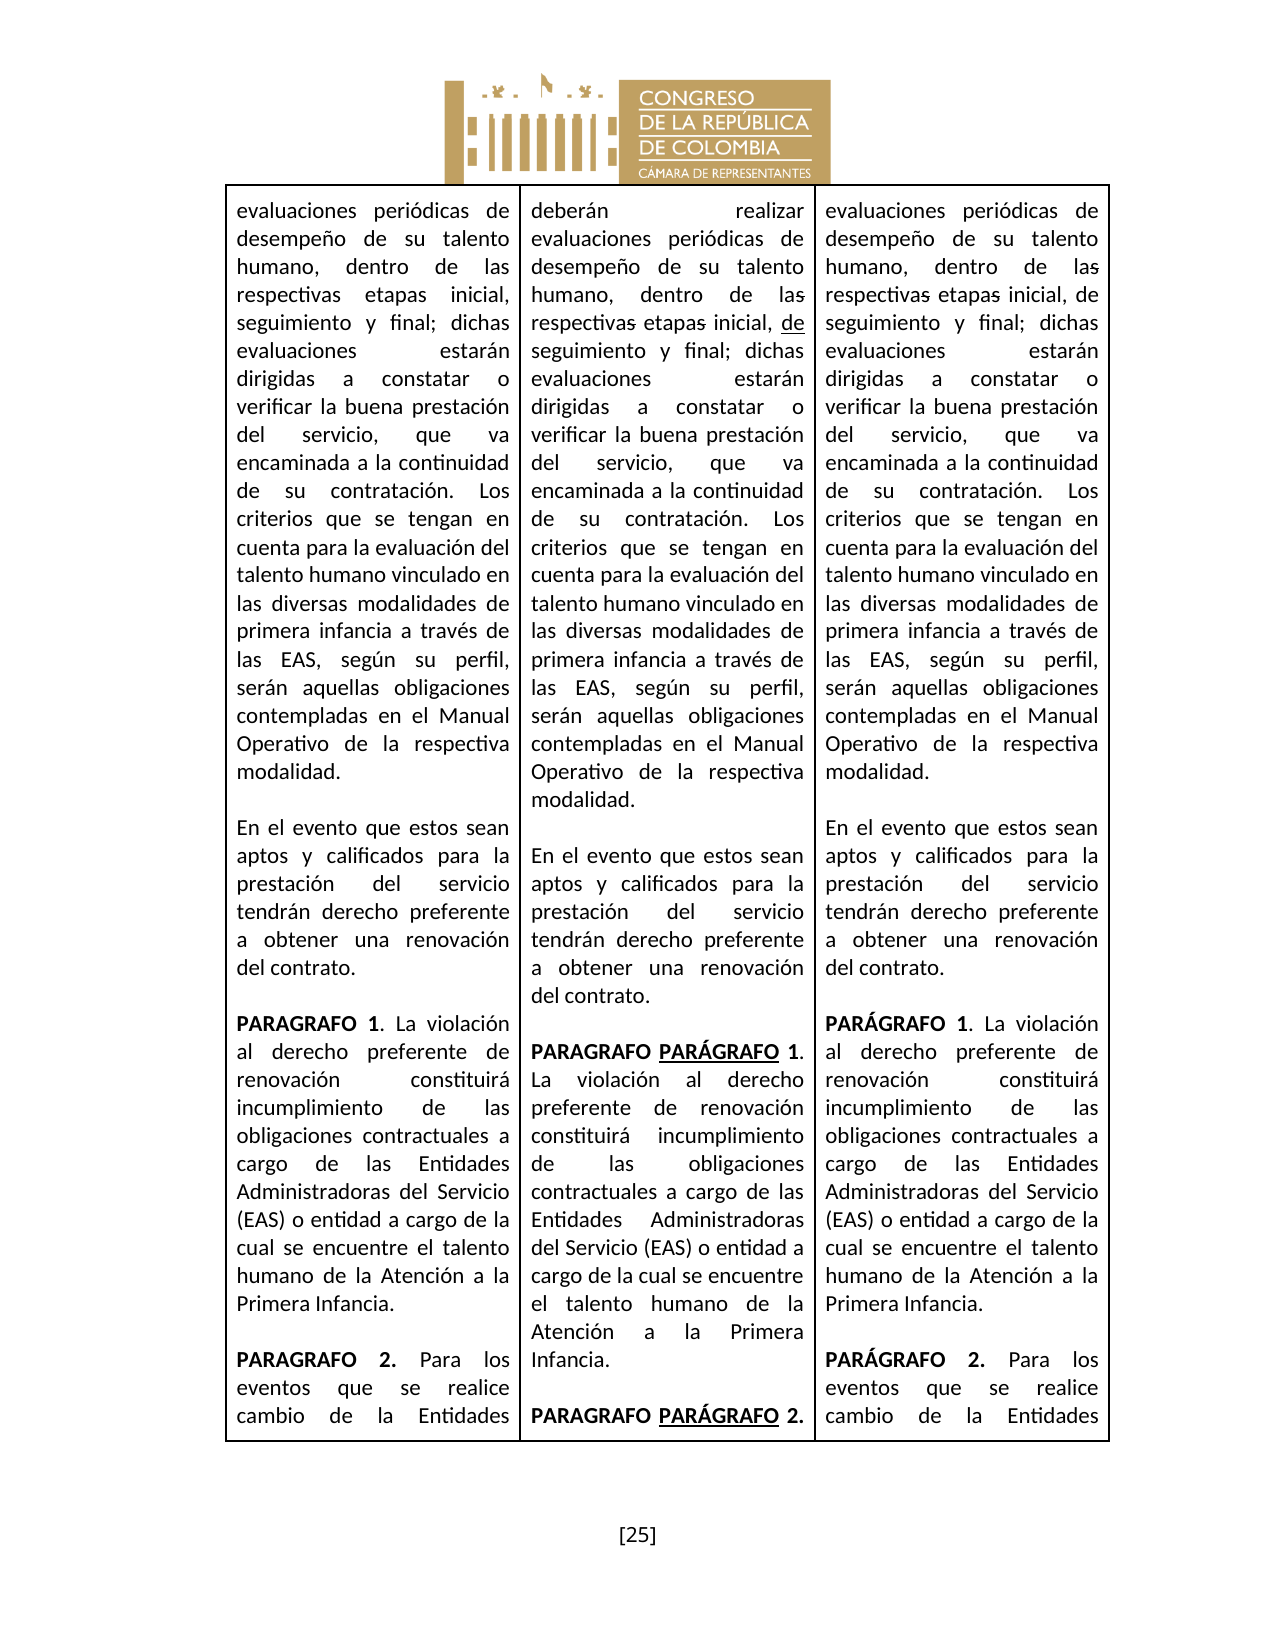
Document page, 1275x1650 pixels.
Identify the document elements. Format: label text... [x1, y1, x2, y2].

picture [444, 73, 831, 184]
